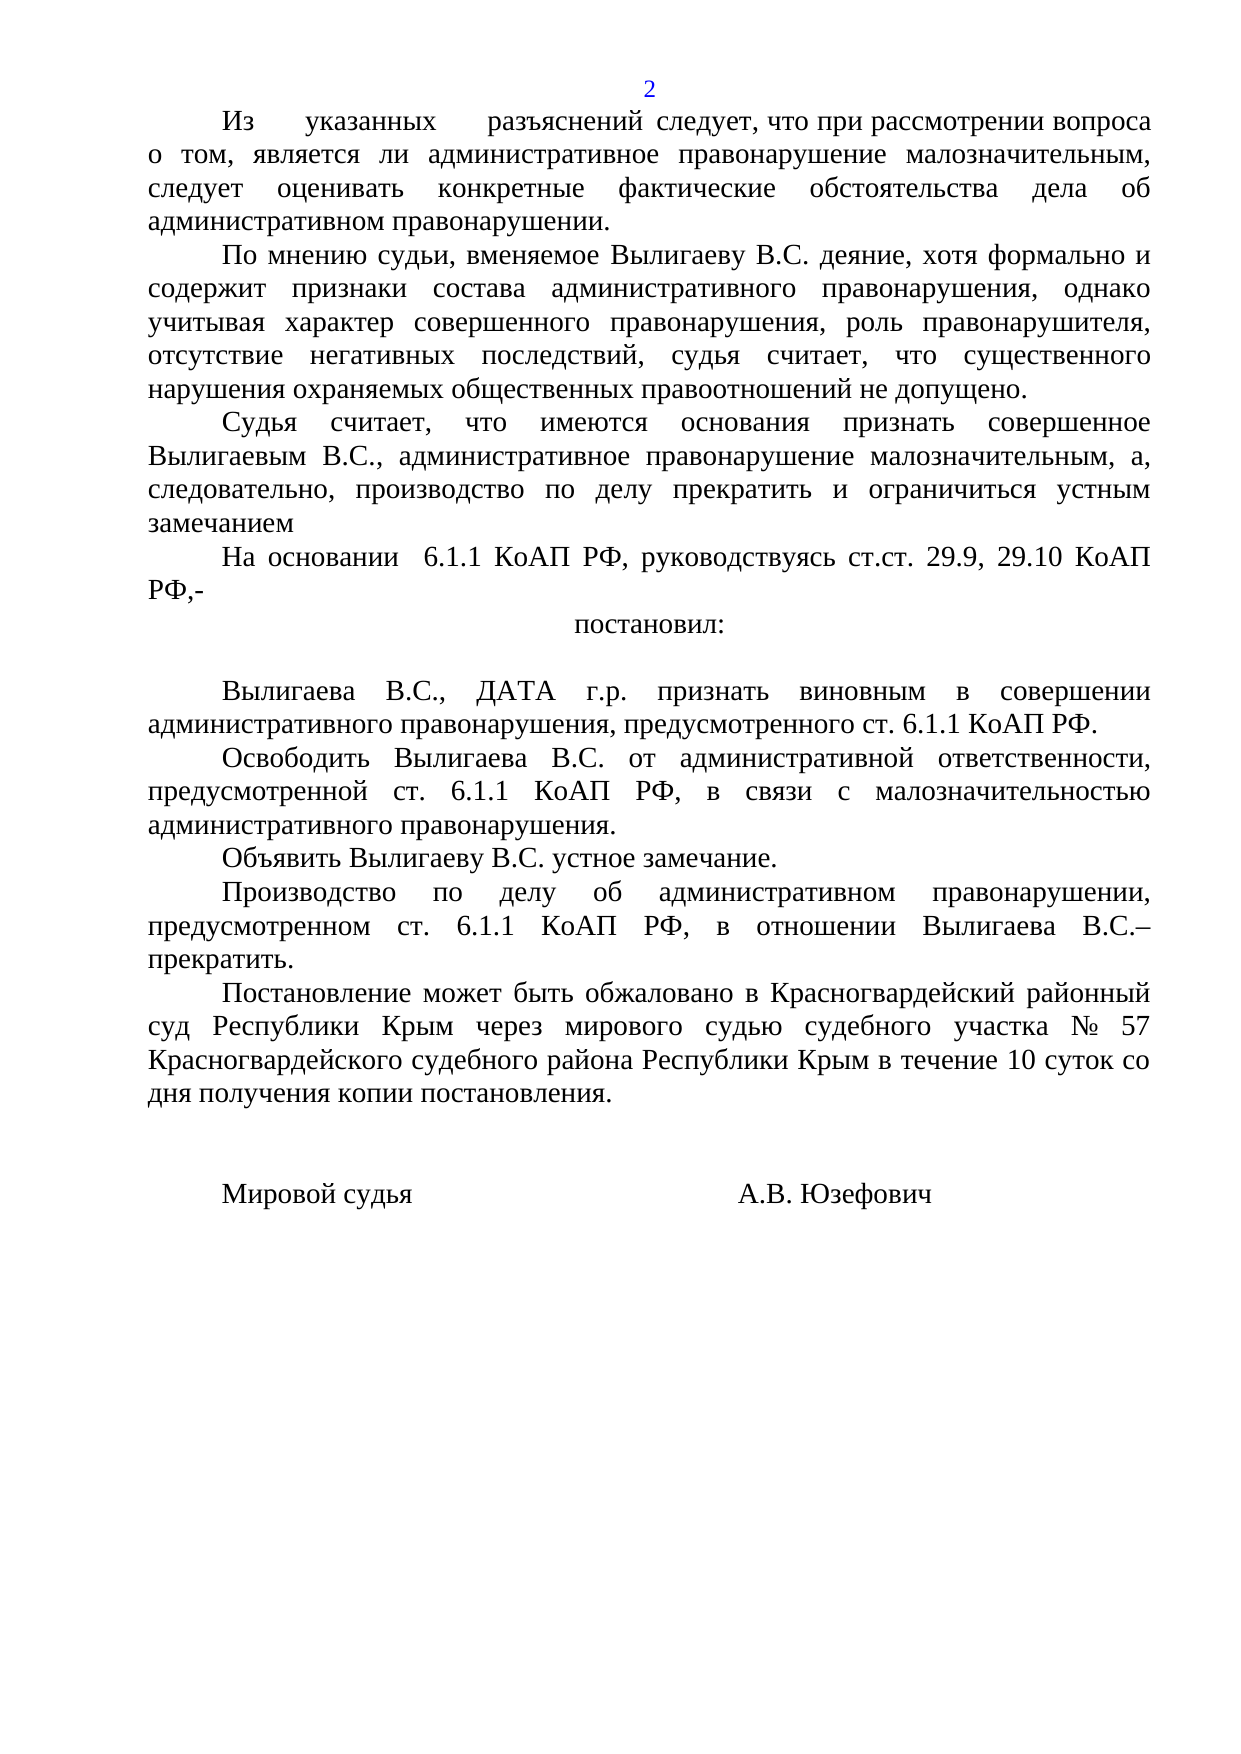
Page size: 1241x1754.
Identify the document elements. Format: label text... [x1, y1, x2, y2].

text Судья считает, что имеются основания признать совершенное Вылигаевым В.С., административное правонарушение малозначительным, а, следовательно, производство по делу прекратить и ограничиться устным замечанием [148, 404, 1152, 539]
text постановил: [148, 606, 1152, 639]
text Освободить Вылигаева В.С. от административной ответственности, предусмотренной ст. 6.1.1 КоАП РФ, в связи с малозначительностью административного правонарушения. [148, 740, 1152, 841]
text По мнению судьи, вменяемое Вылигаеву В.С. деяние, хотя формально и содержит признаки состава административного правонарушения, однако учитывая характер совершенного правонарушения, роль правонарушителя, отсутствие негативных последствий, судья считает, что существенного нарушения охраняемых общественных правоотношений не допущено. [148, 237, 1152, 404]
text Объявить Вылигаеву В.С. устное замечание. [148, 841, 1152, 874]
text Из указанных разъяснений следует, что при рассмотрении вопроса о том, является ли административное правонарушение малозначительным, следует оценивать конкретные фактические обстоятельства дела об административном правонарушении. [148, 103, 1152, 237]
text Постановление может быть обжаловано в Красногвардейский районный суд Республики Крым через мирового судью судебного участка № 57 Красногвардейского судебного района Республики Крым в течение 10 суток со дня получения копии постановления. [148, 975, 1152, 1109]
text Мировой судья А.В. Юзефович [148, 1176, 1152, 1209]
text Производство по делу об административном правонарушении, предусмотренном ст. 6.1.1 КоАП РФ, в отношении Вылигаева В.С.– прекратить. [148, 874, 1152, 975]
text На основании 6.1.1 КоАП РФ, руководствуясь ст.ст. 29.9, 29.10 КоАП РФ,- [148, 539, 1152, 606]
text Вылигаева В.С., ДАТА г.р. признать виновным в совершении административного правонарушения, предусмотренного ст. 6.1.1 КоАП РФ. [148, 673, 1152, 740]
